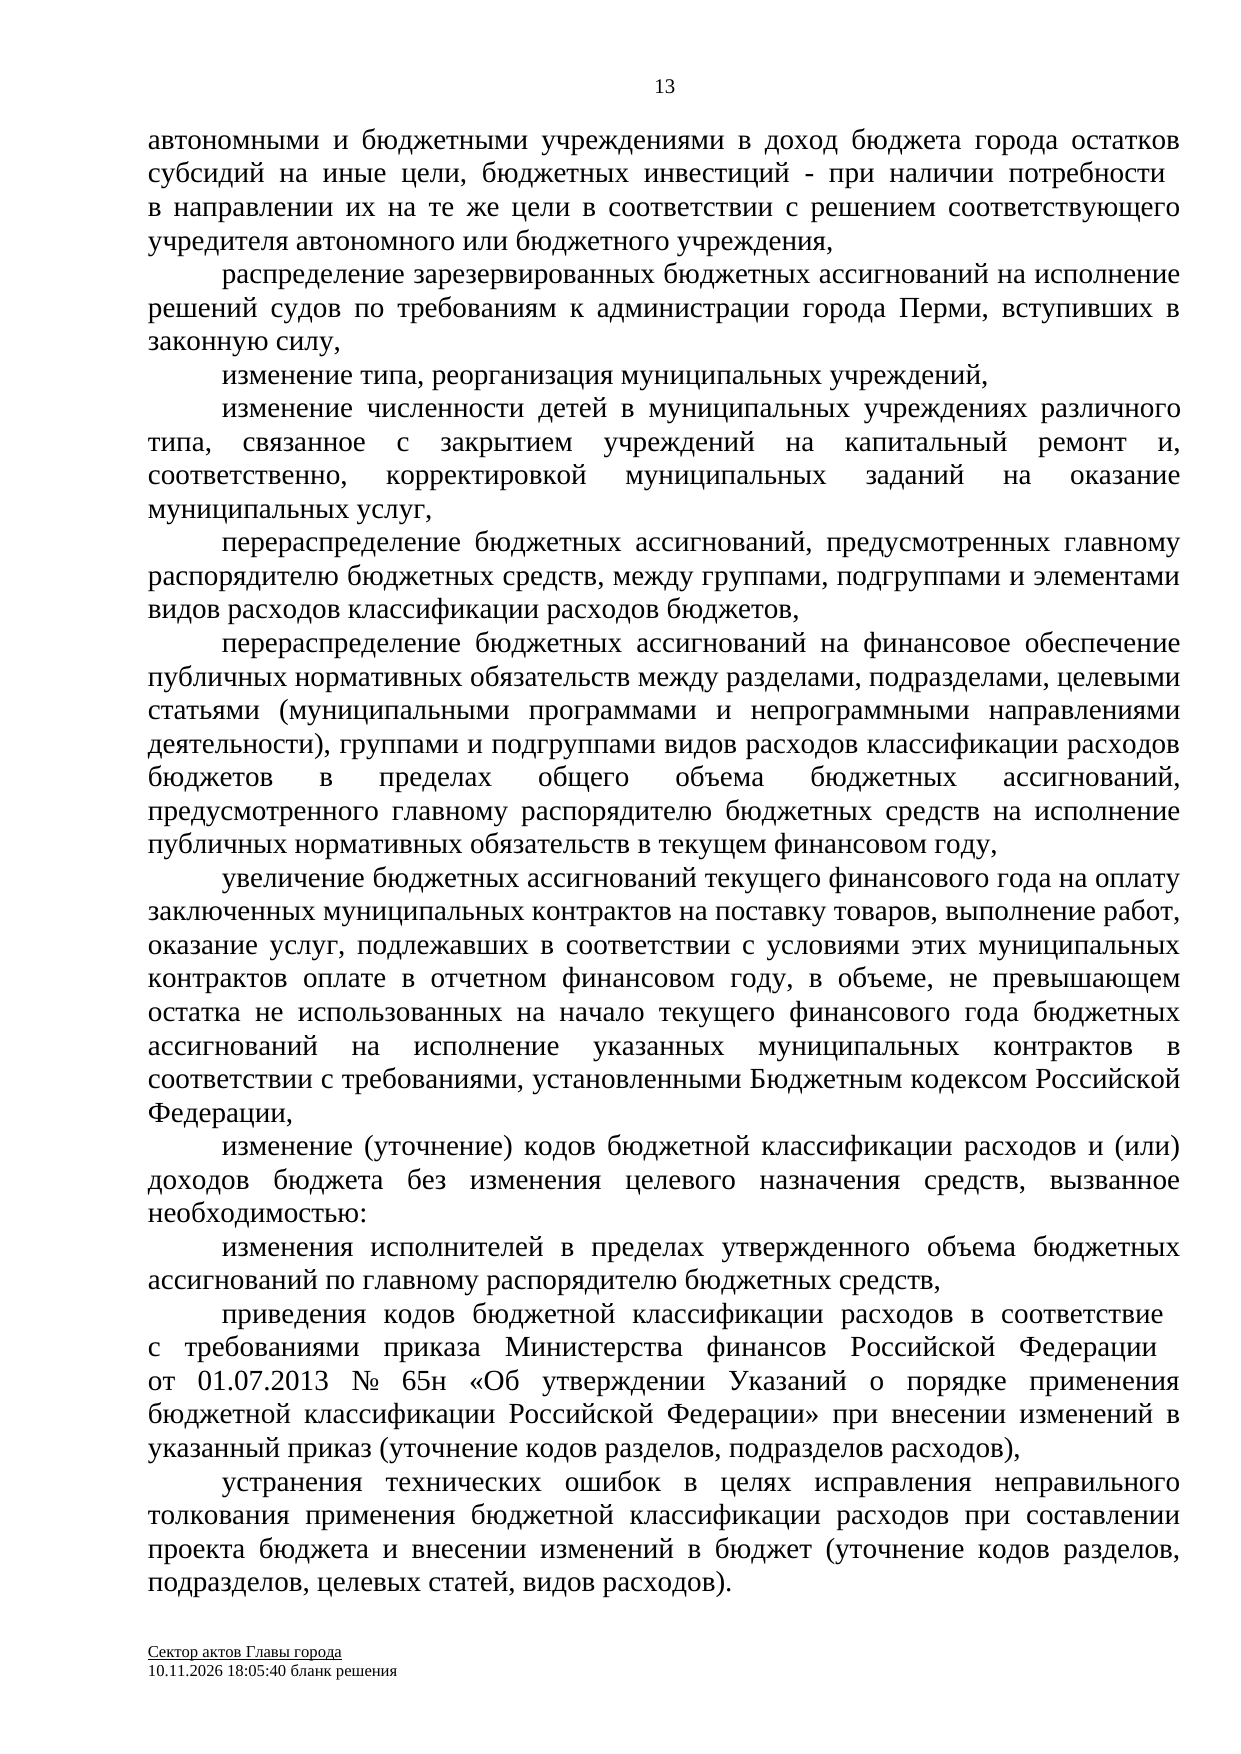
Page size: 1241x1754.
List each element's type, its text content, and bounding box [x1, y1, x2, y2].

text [148, 122, 1181, 256]
text приведения кодов бюджетной классификации расходов в соответствие с требованиями приказа Министерства финансов Российской Федерации от 01.07.2013 № 65н «Об утверждении Указаний о порядке применения бюджетной классификации Российской Федерации» при внесении изменений в указанный приказ (уточнение кодов разделов, подразделов расходов), [148, 1296, 1181, 1464]
text изменение (уточнение) кодов бюджетной классификации расходов и (или) доходов бюджета без изменения целевого назначения средств, вызванное необходимостью: [148, 1128, 1181, 1229]
text перераспределение бюджетных ассигнований на финансовое обеспечение публичных нормативных обязательств между разделами, подразделами, целевыми статьями (муниципальными программами и непрограммными направлениями деятельности), группами и подгруппами видов расходов классификации расходов бюджетов в пределах общего объема бюджетных ассигнований, предусмотренного главному распорядителю бюджетных средств на исполнение публичных нормативных обязательств в текущем финансовом году, [148, 625, 1181, 860]
text устранения технических ошибок в целях исправления неправильного толкования применения бюджетной классификации расходов при составлении проекта бюджета и внесении изменений в бюджет (уточнение кодов разделов, подразделов, целевых статей, видов расходов). [148, 1464, 1181, 1598]
text увеличение бюджетных ассигнований текущего финансового года на оплату заключенных муниципальных контрактов на поставку товаров, выполнение работ, оказание услуг, подлежавших в соответствии с условиями этих муниципальных контрактов оплате в отчетном финансовом году, в объеме, не превышающем остатка не использованных на начало текущего финансового года бюджетных ассигнований на исполнение указанных муниципальных контрактов в соответствии с требованиями, установленными Бюджетным кодексом Российской Федерации, [148, 860, 1181, 1128]
text изменение численности детей в муниципальных учреждениях различного типа, связанное с закрытием учреждений на капитальный ремонт и, соответственно, корректировкой муниципальных заданий на оказание муниципальных услуг, [148, 390, 1181, 524]
text изменения исполнителей в пределах утвержденного объема бюджетных ассигнований по главному распорядителю бюджетных средств, [148, 1229, 1181, 1296]
text изменение типа, реорганизация муниципальных учреждений, [148, 357, 1181, 390]
text перераспределение бюджетных ассигнований, предусмотренных главному распорядителю бюджетных средств, между группами, подгруппами и элементами видов расходов классификации расходов бюджетов, [148, 524, 1181, 625]
text распределение зарезервированных бюджетных ассигнований на исполнение решений судов по требованиям к администрации города Перми, вступивших в законную силу, [148, 256, 1181, 357]
